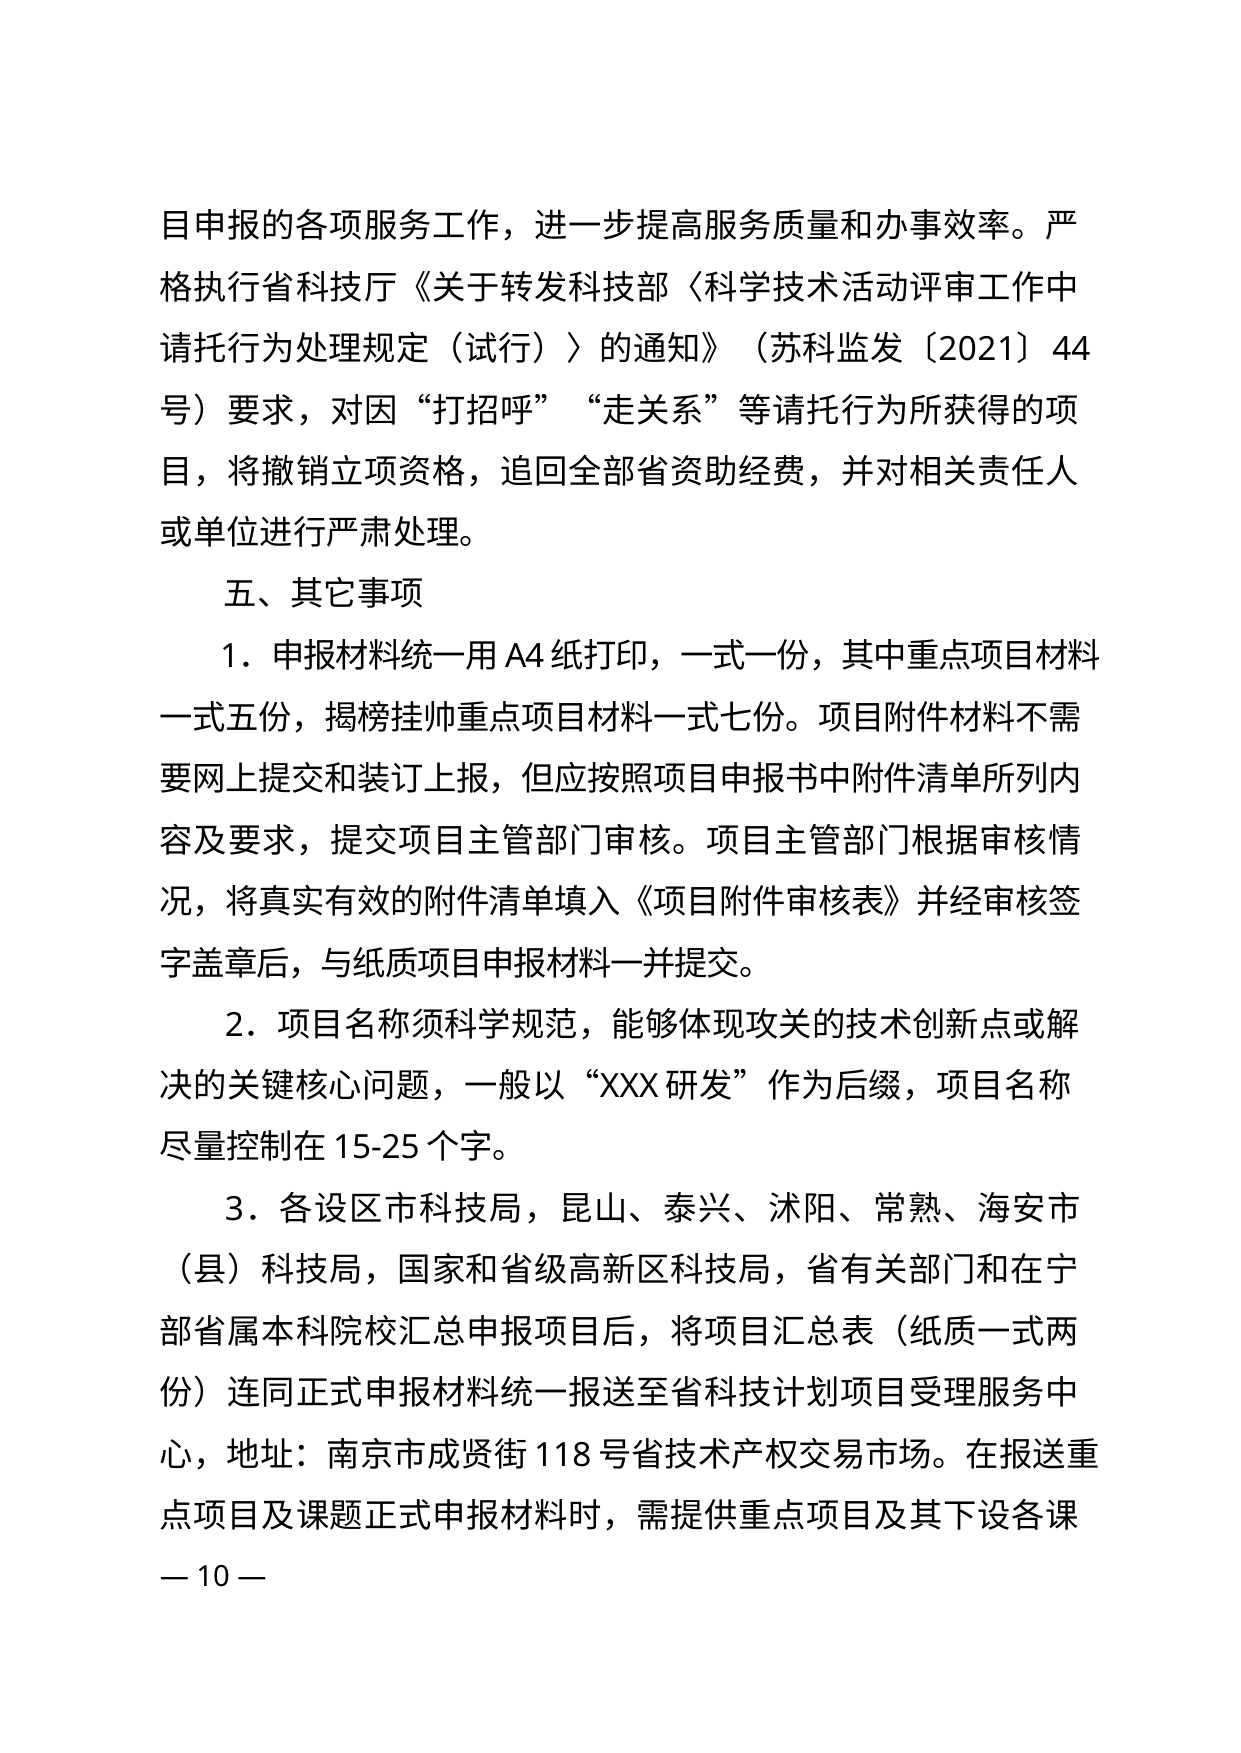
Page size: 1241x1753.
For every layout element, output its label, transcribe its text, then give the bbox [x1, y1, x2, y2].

text 目申报的各项服务工作，进一步提高服务质量和办事效率。严 [159, 207, 1230, 245]
text 尽量控制在15-25个字。 [159, 1128, 1230, 1167]
text 部省属本科院校汇总申报项目后，将项目汇总表（纸质一式两 [159, 1312, 1230, 1351]
text — 10 — [159, 1559, 1230, 1593]
text 格执行省科技厅《关于转发科技部〈科学技术活动评审工作中 [159, 268, 1230, 307]
text 一式五份，揭榜挂帅重点项目材料一式七份。项目附件材料不需 [159, 698, 1230, 737]
text 容及要求，提交项目主管部门审核。项目主管部门根据审核情 [159, 821, 1230, 860]
text 决的关键核心问题，一般以“XXX研发”作为后缀，项目名称 [159, 1067, 1230, 1105]
text 号）要求，对因“打招呼”“走关系”等请托行为所获得的项 [159, 391, 1230, 430]
text 况，将真实有效的附件清单填入《项目附件审核表》并经审核签 [159, 883, 1230, 921]
text 份）连同正式申报材料统一报送至省科技计划项目受理服务中 [159, 1374, 1230, 1412]
text 3．各设区市科技局，昆山、泰兴、沭阳、常熟、海安市 [224, 1189, 1230, 1228]
text 目，将撤销立项资格，追回全部省资助经费，并对相关责任人 [159, 452, 1230, 491]
text 或单位进行严肃处理。 [159, 514, 1230, 552]
text 要网上提交和装订上报，但应按照项目申报书中附件清单所列内 [159, 760, 1230, 798]
text 1．申报材料统一用A4纸打印，一式一份，其中重点项目材料 [220, 637, 1230, 675]
text 请托行为处理规定（试行）〉的通知》（苏科监发〔2021〕44 [159, 329, 1230, 368]
text 心，地址：南京市成贤街118号省技术产权交易市场。在报送重 [159, 1435, 1230, 1474]
text 2．项目名称须科学规范，能够体现攻关的技术创新点或解 [224, 1005, 1230, 1044]
text 字盖章后，与纸质项目申报材料一并提交。 [159, 944, 1230, 983]
text （县）科技局，国家和省级高新区科技局，省有关部门和在宁 [159, 1251, 1230, 1289]
text 五、其它事项 [224, 575, 1230, 613]
text 点项目及课题正式申报材料时，需提供重点项目及其下设各课 [159, 1497, 1230, 1535]
